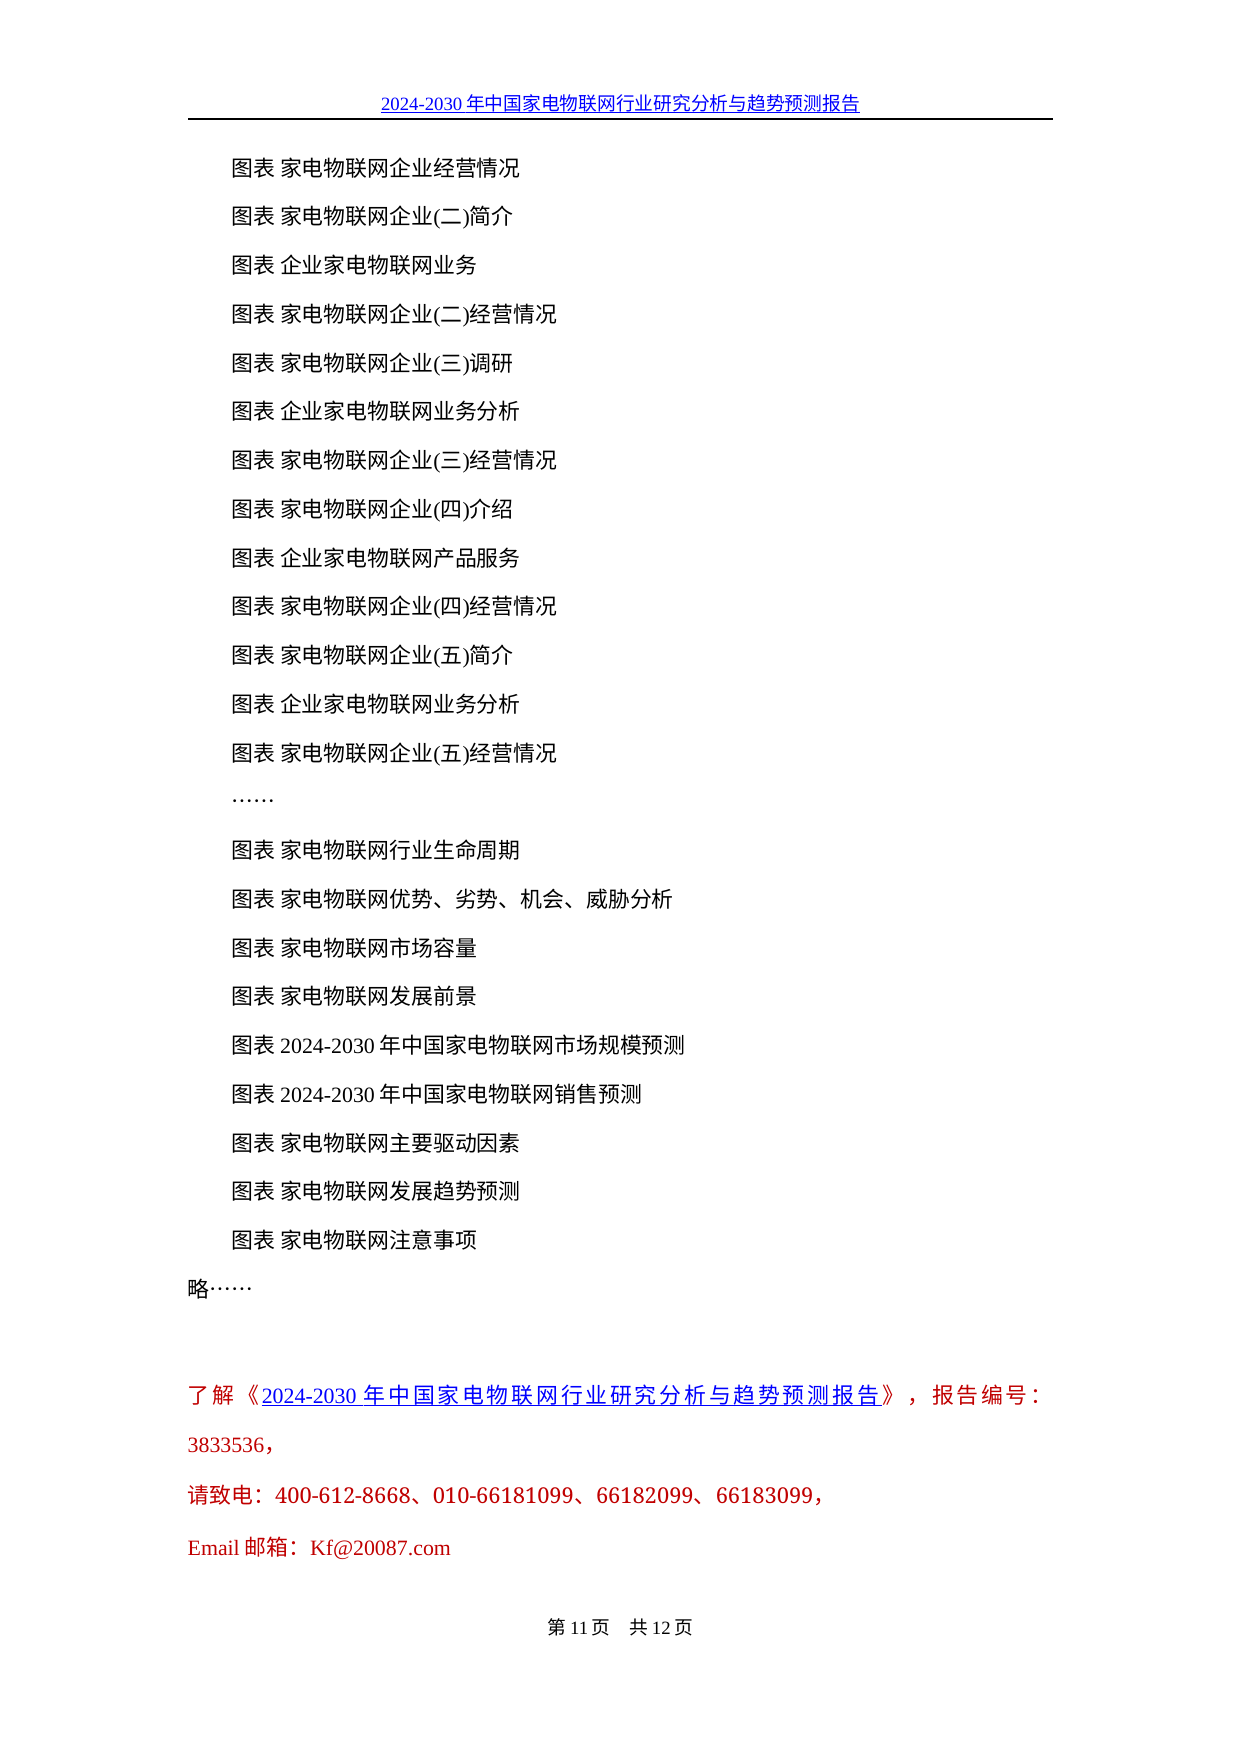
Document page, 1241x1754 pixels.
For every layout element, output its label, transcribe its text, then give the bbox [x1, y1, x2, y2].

text 了解《2024-2030年中国家电物联网行业研究分析与趋势预测报告》，报告编号：3833536， [187, 1378, 1053, 1459]
text 请致电：400-612-8668、010-66181099、66182099、66183099， [187, 1478, 1053, 1511]
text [187, 150, 1053, 1304]
text Email邮箱：Kf@20087.com [187, 1530, 1053, 1562]
